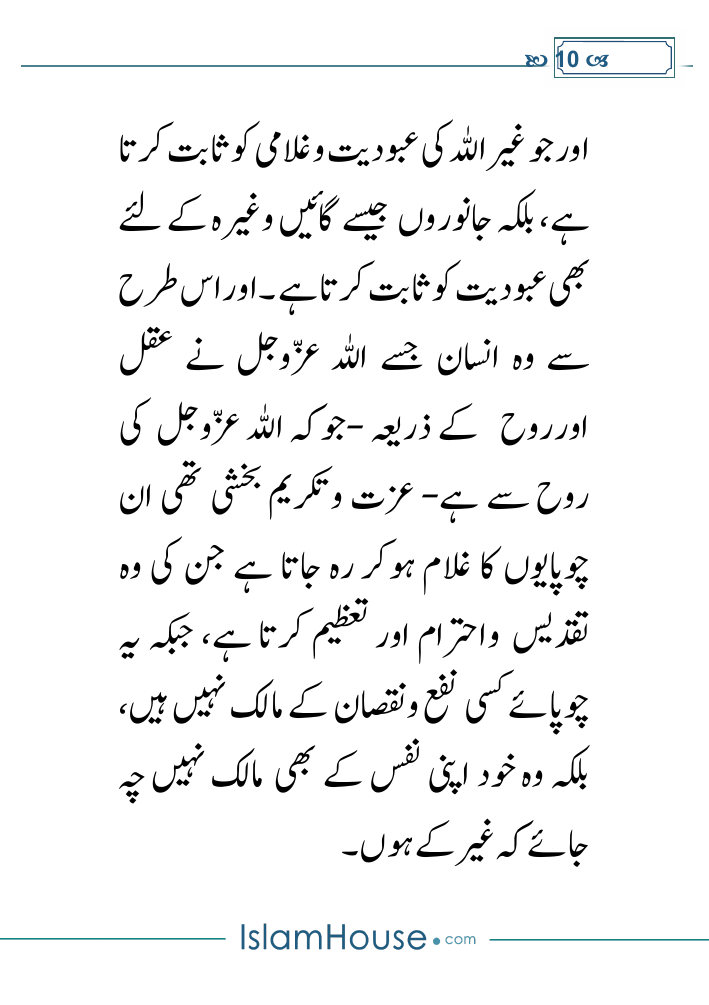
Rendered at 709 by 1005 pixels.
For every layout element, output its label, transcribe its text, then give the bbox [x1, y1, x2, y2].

picture [0, 918, 226, 955]
text اورجو غیراللہ کی عبودیت وغلامی کو ثابت کرتا ہے، بلکہ جانوروں جیسے گائیں وغیرہ کے لئے بھی عبودیت کو ثابت کرتا ہے ۔اوراس طرح سے وہ انسان جسے اللہ عزّوجل نے عقل اورروح کے ذریعہ -جوکہ اللہ عزّوجل کی روح سے ہے- عزت وتکریم بخشی تھی ان چوپایوں کا غلام ہوکر رہ جاتا ہے جن کی وہ تقدیس واحترام اور تعظیم کرتا ہے، جبکہ یہ چوپائے کسی نفع ونقصان کے مالک نہیں ہیں، بلکہ وہ خود اپنی نفس کے بھی مالک نہیں چہ جائے کہ غیرکے ہوں۔ [118, 118, 591, 877]
picture [233, 919, 709, 956]
